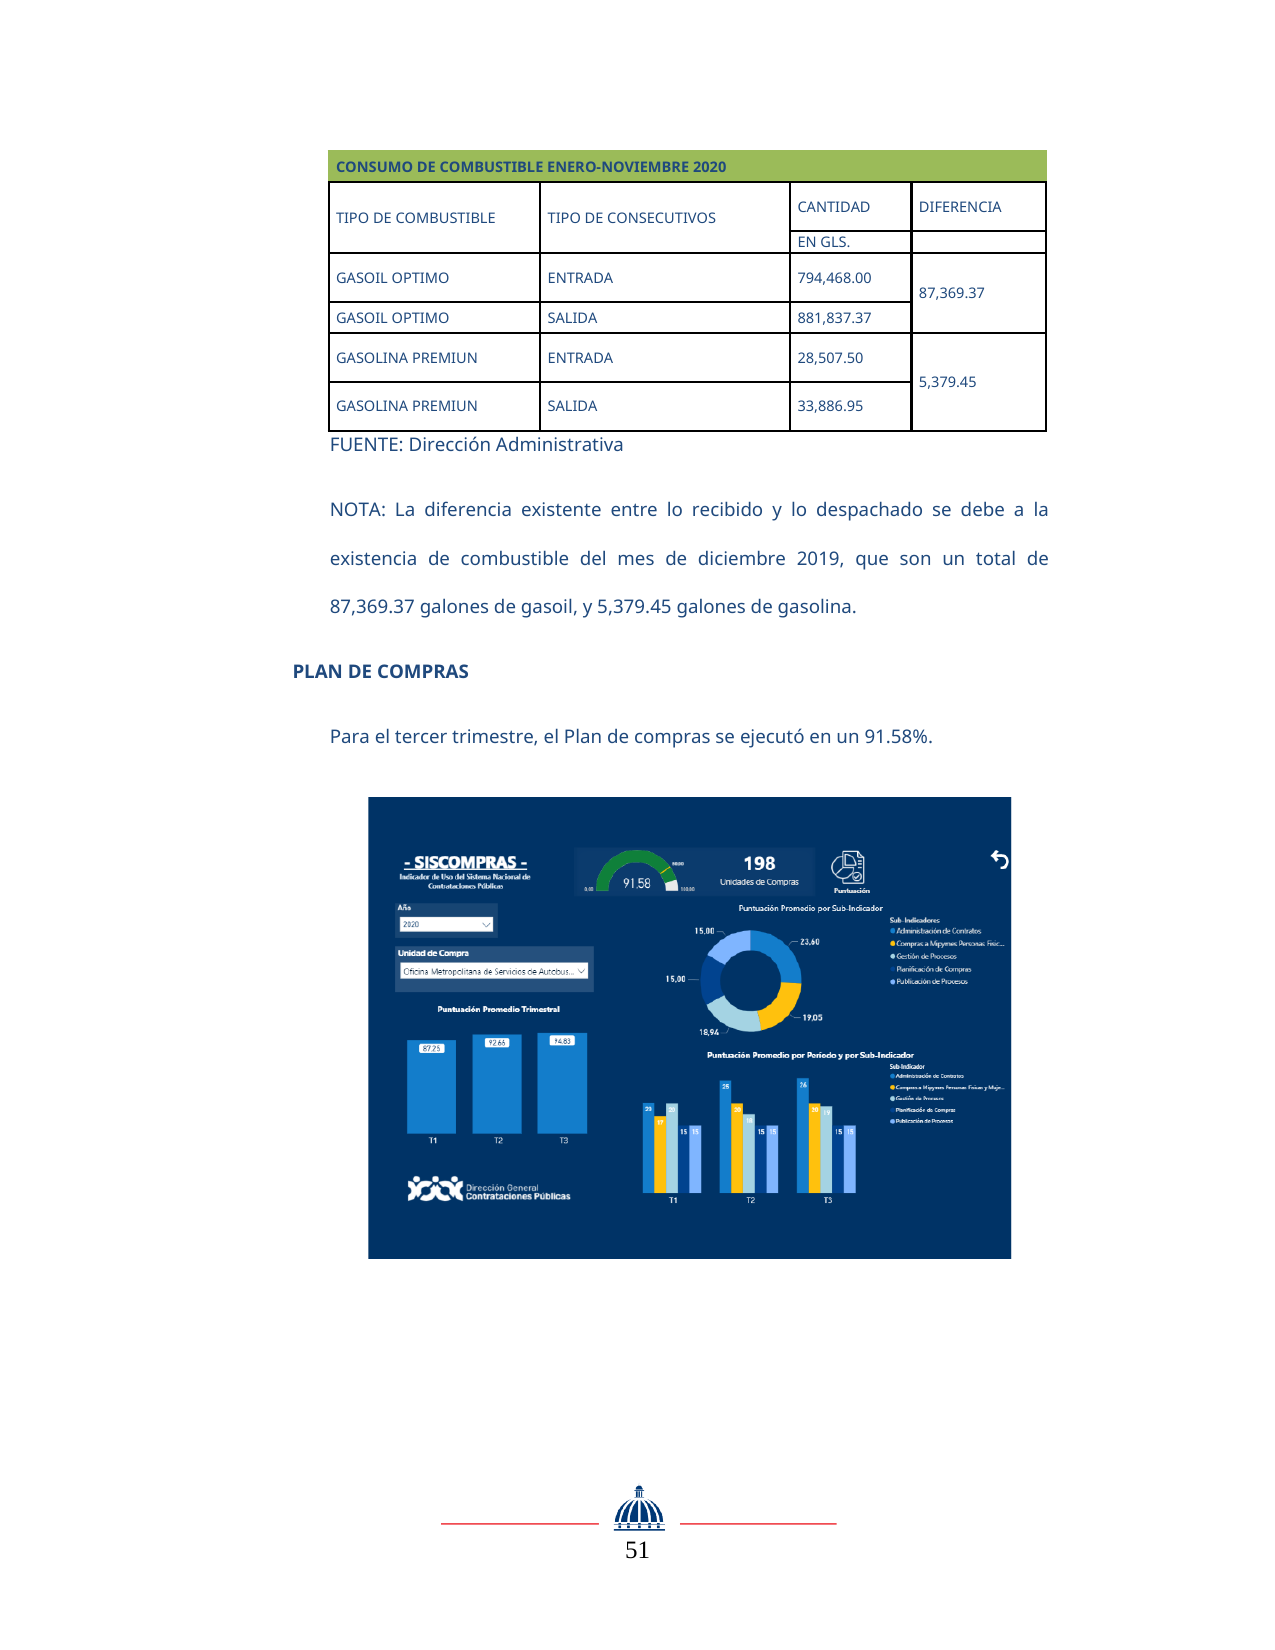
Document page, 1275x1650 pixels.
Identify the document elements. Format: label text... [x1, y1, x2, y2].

table_cell DIFERENCIA [913, 183, 1045, 230]
table_cell SALIDA [541, 303, 789, 332]
table_cell ENTRADA [541, 334, 789, 381]
table_header CONSUMO DE COMBUSTIBLE ENERO-NOVIEMBRE 2020 [330, 152, 1045, 181]
table_cell GASOLINA PREMIUN [330, 334, 539, 381]
table_cell GASOLINA PREMIUN [330, 383, 539, 429]
table_cell 33,886.95 [791, 383, 910, 429]
picture [368, 797, 1012, 1259]
text FUENTE: Dirección Administrativa [329, 432, 1050, 457]
table_cell ENTRADA [541, 254, 789, 301]
text NOTA: La diferencia existente entre lo recibido y lo despachado se debe a la existencia de combustible del mes de diciembre 2019, que son un total de 87,369.37 galones de gasoil, y 5,379.45 galones de gasolina. [329, 497, 1050, 619]
table_cell 794,468.00 [791, 254, 910, 301]
table_cell SALIDA [541, 383, 789, 429]
table_cell TIPO DE CONSECUTIVOS [541, 183, 789, 252]
table_cell 5,379.45 [913, 334, 1045, 429]
table_cell 87,369.37 [913, 254, 1045, 332]
text Para el tercer trimestre, el Plan de compras se ejecutó en un 91.58%. [329, 724, 1050, 749]
table_cell 881,837.37 [791, 303, 910, 332]
table_cell TIPO DE COMBUSTIBLE [330, 183, 539, 252]
subtitle PLAN DE COMPRAS [292, 659, 1050, 684]
table_cell CANTIDAD [791, 183, 910, 230]
table_cell GASOIL OPTIMO [330, 254, 539, 301]
table_cell [913, 232, 1045, 252]
table_cell GASOIL OPTIMO [330, 303, 539, 332]
table_cell EN GLS. [791, 232, 910, 252]
picture [440, 1482, 837, 1531]
table_cell 28,507.50 [791, 334, 910, 381]
